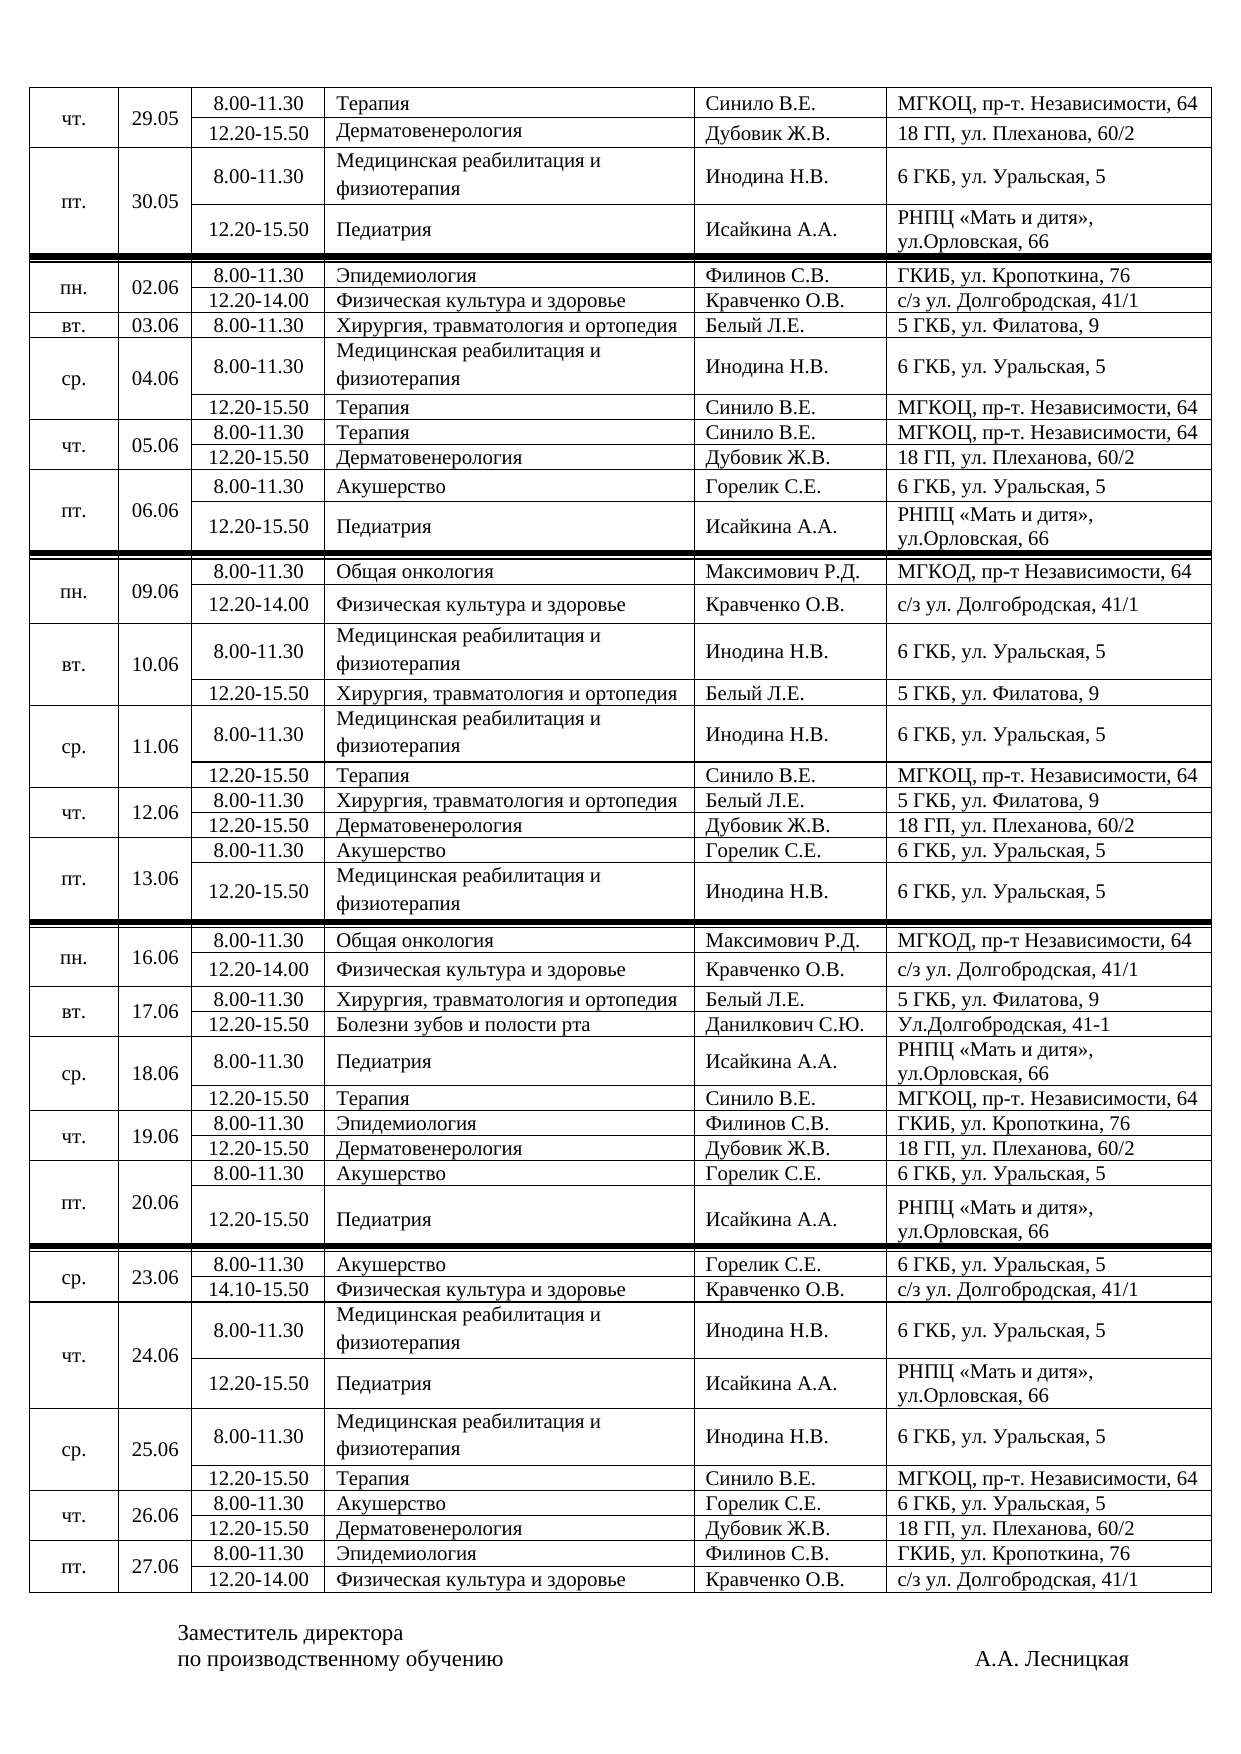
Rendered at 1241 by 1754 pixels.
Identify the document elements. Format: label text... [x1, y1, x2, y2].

table_cell ср. [30, 706, 118, 787]
table_cell МГКОЦ, пр-т. Независимости, 64 [887, 1086, 1211, 1110]
table_cell 12.20-15.50 [192, 1359, 324, 1407]
table_cell 29.05 [119, 88, 191, 147]
table_cell Инодина Н.В. [695, 338, 886, 394]
table_cell 8.00-11.30 [192, 928, 324, 952]
table_cell 6 ГКБ, ул. Уральская, 5 [887, 624, 1211, 679]
table_cell 26.06 [119, 1491, 191, 1540]
table_cell 8.00-11.30 [192, 1409, 324, 1464]
table_cell 8.00-11.30 [192, 88, 324, 117]
table_cell РНПЦ «Мать и дитя», ул.Орловская, 66 [887, 1359, 1211, 1407]
table_cell 5 ГКБ, ул. Филатова, 9 [887, 987, 1211, 1011]
table_cell Синило В.Е. [695, 395, 886, 419]
table_cell 8.00-11.30 [192, 838, 324, 862]
table_cell Белый Л.Е. [695, 680, 886, 704]
table_cell Дерматовенерология [325, 813, 694, 837]
table_cell чт. [30, 1491, 118, 1540]
table_cell 12.20-15.50 [192, 395, 324, 419]
table_cell 12.20-14.00 [192, 953, 324, 986]
table_cell Медицинская реабилитация и физиотерапия [325, 624, 694, 679]
table_cell чт. [30, 420, 118, 469]
text Заместитель директора [177, 1619, 1181, 1645]
table_cell Хирургия, травматология и ортопедия [325, 788, 694, 812]
table_cell вт. [30, 624, 118, 704]
table_cell 8.00-11.30 [192, 313, 324, 337]
table_cell Инодина Н.В. [695, 1303, 886, 1358]
table_cell 5 ГКБ, ул. Филатова, 9 [887, 788, 1211, 812]
table_cell 6 ГКБ, ул. Уральская, 5 [887, 706, 1211, 761]
table_cell 6 ГКБ, ул. Уральская, 5 [887, 863, 1211, 919]
table_cell Физическая культура и здоровье [325, 953, 694, 986]
table_cell Болезни зубов и полости рта [325, 1012, 694, 1036]
table_cell 8.00-11.30 [192, 1161, 324, 1185]
table_cell 18 ГП, ул. Плеханова, 60/2 [887, 445, 1211, 469]
table_cell 12.20-15.50 [192, 1466, 324, 1489]
table_cell Эпидемиология [325, 1111, 694, 1135]
table_cell МГКОЦ, пр-т. Независимости, 64 [887, 763, 1211, 787]
table_cell Кравченко О.В. [695, 1567, 886, 1592]
table_cell Синило В.Е. [695, 1086, 886, 1110]
table_cell ср. [30, 1409, 118, 1489]
table_cell Кравченко О.В. [695, 1277, 886, 1301]
table_cell 18 ГП, ул. Плеханова, 60/2 [887, 1516, 1211, 1540]
table_cell 16.06 [119, 928, 191, 986]
table_cell 13.06 [119, 838, 191, 919]
table_cell Педиатрия [325, 205, 694, 253]
table_cell Синило В.Е. [695, 763, 886, 787]
table_cell с/з ул. Долгобродская, 41/1 [887, 1567, 1211, 1592]
table_cell Белый Л.Е. [695, 788, 886, 812]
table_cell Акушерство [325, 1252, 694, 1276]
table_cell чт. [30, 88, 118, 147]
table_cell 25.06 [119, 1409, 191, 1489]
table_cell 18 ГП, ул. Плеханова, 60/2 [887, 813, 1211, 837]
table_cell Исайкина А.А. [695, 1186, 886, 1243]
table_cell Данилкович С.Ю. [695, 1012, 886, 1036]
table_cell Педиатрия [325, 1359, 694, 1407]
table_cell 23.06 [119, 1252, 191, 1301]
table_cell 6 ГКБ, ул. Уральская, 5 [887, 1303, 1211, 1358]
table_cell МГКОЦ, пр-т. Независимости, 64 [887, 1466, 1211, 1489]
table_cell 6 ГКБ, ул. Уральская, 5 [887, 470, 1211, 501]
table_cell Синило В.Е. [695, 420, 886, 444]
table_cell 8.00-11.30 [192, 706, 324, 761]
table_cell Эпидемиология [325, 263, 694, 287]
table_cell 09.06 [119, 560, 191, 622]
table_cell Инодина Н.В. [695, 706, 886, 761]
table_cell 10.06 [119, 624, 191, 704]
table_cell 12.20-15.50 [192, 502, 324, 550]
table_cell Белый Л.Е. [695, 987, 886, 1011]
table_cell 8.00-11.30 [192, 1252, 324, 1276]
table_cell 5 ГКБ, ул. Филатова, 9 [887, 313, 1211, 337]
table_cell МГКОЦ, пр-т. Независимости, 64 [887, 420, 1211, 444]
table_cell Эпидемиология [325, 1541, 694, 1566]
table_cell с/з ул. Долгобродская, 41/1 [887, 953, 1211, 986]
table_cell Акушерство [325, 470, 694, 501]
table_cell Медицинская реабилитация и физиотерапия [325, 706, 694, 761]
table_cell Физическая культура и здоровье [325, 1277, 694, 1301]
table_cell Исайкина А.А. [695, 1359, 886, 1407]
table_cell 12.20-15.50 [192, 205, 324, 253]
table_cell Горелик С.Е. [695, 1491, 886, 1515]
table_cell 8.00-11.30 [192, 987, 324, 1011]
table_cell Физическая культура и здоровье [325, 288, 694, 312]
table_cell Педиатрия [325, 502, 694, 550]
table_cell пт. [30, 838, 118, 919]
table_cell Медицинская реабилитация и физиотерапия [325, 338, 694, 394]
table_cell Дерматовенерология [325, 445, 694, 469]
table_cell Дубовик Ж.В. [695, 445, 886, 469]
table_cell РНПЦ «Мать и дитя», ул.Орловская, 66 [887, 205, 1211, 253]
table_cell с/з ул. Долгобродская, 41/1 [887, 288, 1211, 312]
table_cell Белый Л.Е. [695, 313, 886, 337]
table_cell Терапия [325, 763, 694, 787]
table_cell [887, 88, 1211, 117]
table_cell Физическая культура и здоровье [325, 1567, 694, 1592]
table_cell 8.00-11.30 [192, 1037, 324, 1085]
table_cell 03.06 [119, 313, 191, 337]
table_cell Медицинская реабилитация и физиотерапия [325, 1303, 694, 1358]
table_cell вт. [30, 313, 118, 337]
table_cell с/з ул. Долгобродская, 41/1 [887, 585, 1211, 622]
table_cell 12.20-14.00 [192, 288, 324, 312]
table_cell 20.06 [119, 1161, 191, 1243]
table_cell 12.20-15.50 [192, 813, 324, 837]
table_cell РНПЦ «Мать и дитя», ул.Орловская, 66 [887, 502, 1211, 550]
table_cell чт. [30, 1111, 118, 1160]
table_cell 02.06 [119, 263, 191, 312]
table_cell Максимович Р.Д. [695, 928, 886, 952]
text по производственному обучению А.А. Лесницкая [177, 1645, 1181, 1672]
table_cell Инодина Н.В. [695, 863, 886, 919]
table_cell Дубовик Ж.В. [695, 1136, 886, 1160]
table_cell 14.10-15.50 [192, 1277, 324, 1301]
table_cell 12.20-14.00 [192, 585, 324, 622]
table_cell Дерматовенерология [325, 1516, 694, 1540]
table_cell Максимович Р.Д. [695, 560, 886, 583]
table_cell Дубовик Ж.В. [695, 1516, 886, 1540]
table_cell 06.06 [119, 470, 191, 550]
table_cell Педиатрия [325, 1186, 694, 1243]
table_cell 8.00-11.30 [192, 470, 324, 501]
table_cell вт. [30, 987, 118, 1036]
table_cell 6 ГКБ, ул. Уральская, 5 [887, 1252, 1211, 1276]
table_cell 6 ГКБ, ул. Уральская, 5 [887, 338, 1211, 394]
table_cell Дубовик Ж.В. [695, 813, 886, 837]
table_cell 8.00-11.30 [192, 788, 324, 812]
table_cell 27.06 [119, 1541, 191, 1592]
table_cell пн. [30, 560, 118, 622]
table_cell 8.00-11.30 [192, 1303, 324, 1358]
table_cell МГКОД, пр-т Независимости, 64 [887, 560, 1211, 583]
table_cell Синило В.Е. [695, 88, 886, 117]
table_cell пт. [30, 1161, 118, 1243]
table_cell ср. [30, 1037, 118, 1110]
table_cell 8.00-11.30 [192, 624, 324, 679]
table_cell Филинов С.В. [695, 263, 886, 287]
table_cell 19.06 [119, 1111, 191, 1160]
table_cell ГКИБ, ул. Кропоткина, 76 [887, 263, 1211, 287]
table_cell Терапия [325, 88, 694, 117]
table_cell Акушерство [325, 1491, 694, 1515]
table_cell 8.00-11.30 [192, 148, 324, 204]
table_cell Медицинская реабилитация и физиотерапия [325, 148, 694, 204]
table_cell пн. [30, 928, 118, 986]
table_cell Филинов С.В. [695, 1111, 886, 1135]
table_cell 12.20-15.50 [192, 1516, 324, 1540]
table_cell 8.00-11.30 [192, 420, 324, 444]
table_cell Дерматовенерология [325, 118, 694, 147]
table_cell 8.00-11.30 [192, 1111, 324, 1135]
table_cell Инодина Н.В. [695, 148, 886, 204]
table_cell чт. [30, 788, 118, 837]
table_cell Общая онкология [325, 560, 694, 583]
table_cell Физическая культура и здоровье [325, 585, 694, 622]
table_cell Медицинская реабилитация и физиотерапия [325, 1409, 694, 1464]
table_cell 8.00-11.30 [192, 1491, 324, 1515]
table_cell Хирургия, травматология и ортопедия [325, 680, 694, 704]
table_cell Терапия [325, 420, 694, 444]
table_cell Синило В.Е. [695, 1466, 886, 1489]
table_cell Терапия [325, 1466, 694, 1489]
table_cell пт. [30, 1541, 118, 1592]
table_cell 6 ГКБ, ул. Уральская, 5 [887, 1161, 1211, 1185]
table_cell Горелик С.Е. [695, 1252, 886, 1276]
table_cell Кравченко О.В. [695, 953, 886, 986]
table_cell ГКИБ, ул. Кропоткина, 76 [887, 1111, 1211, 1135]
table_cell 6 ГКБ, ул. Уральская, 5 [887, 838, 1211, 862]
table_cell ГКИБ, ул. Кропоткина, 76 [887, 1541, 1211, 1566]
table_cell Дерматовенерология [325, 1136, 694, 1160]
table_cell 8.00-11.30 [192, 338, 324, 394]
table_cell Горелик С.Е. [695, 470, 886, 501]
table_cell 18.06 [119, 1037, 191, 1110]
table_cell 12.20-15.50 [192, 1186, 324, 1243]
table_cell Терапия [325, 1086, 694, 1110]
table_cell 12.20-15.50 [192, 763, 324, 787]
table_cell 17.06 [119, 987, 191, 1036]
table_cell 12.20-15.50 [192, 1086, 324, 1110]
table_cell 05.06 [119, 420, 191, 469]
table_cell 12.20-15.50 [192, 445, 324, 469]
table_cell Исайкина А.А. [695, 502, 886, 550]
table_cell Инодина Н.В. [695, 1409, 886, 1464]
table_cell Хирургия, травматология и ортопедия [325, 987, 694, 1011]
table_cell МГКОЦ, пр-т. Независимости, 64 [887, 395, 1211, 419]
table_cell Терапия [325, 395, 694, 419]
table_cell ср. [30, 338, 118, 419]
table_cell Дубовик Ж.В. [695, 118, 886, 147]
table_cell Горелик С.Е. [695, 1161, 886, 1185]
table_cell 12.20-14.00 [192, 1567, 324, 1592]
table_cell Медицинская реабилитация и физиотерапия [325, 863, 694, 919]
table_cell 12.06 [119, 788, 191, 837]
table_cell 11.06 [119, 706, 191, 787]
table_cell Педиатрия [325, 1037, 694, 1085]
table_cell с/з ул. Долгобродская, 41/1 [887, 1277, 1211, 1301]
table_cell Горелик С.Е. [695, 838, 886, 862]
table_cell Акушерство [325, 1161, 694, 1185]
table_cell 8.00-11.30 [192, 263, 324, 287]
table_cell Кравченко О.В. [695, 288, 886, 312]
table_cell 8.00-11.30 [192, 1541, 324, 1566]
table_cell Инодина Н.В. [695, 624, 886, 679]
table_cell Ул.Долгобродская, 41-1 [887, 1012, 1211, 1036]
table_cell Филинов С.В. [695, 1541, 886, 1566]
table_cell Общая онкология [325, 928, 694, 952]
table_cell РНПЦ «Мать и дитя», ул.Орловская, 66 [887, 1037, 1211, 1085]
table_cell 5 ГКБ, ул. Филатова, 9 [887, 680, 1211, 704]
table_cell ср. [30, 1252, 118, 1301]
table_cell 18 ГП, ул. Плеханова, 60/2 [887, 1136, 1211, 1160]
table_cell 12.20-15.50 [192, 1136, 324, 1160]
table_cell пн. [30, 263, 118, 312]
table_cell пт. [30, 148, 118, 253]
table_cell 6 ГКБ, ул. Уральская, 5 [887, 1409, 1211, 1464]
table_cell 12.20-15.50 [192, 1012, 324, 1036]
table_cell РНПЦ «Мать и дитя», ул.Орловская, 66 [887, 1186, 1211, 1243]
table_cell 30.05 [119, 148, 191, 253]
table_cell 12.20-15.50 [192, 680, 324, 704]
table_cell Кравченко О.В. [695, 585, 886, 622]
table_cell 24.06 [119, 1303, 191, 1407]
table_cell пт. [30, 470, 118, 550]
table_cell 6 ГКБ, ул. Уральская, 5 [887, 148, 1211, 204]
table_cell 12.20-15.50 [192, 863, 324, 919]
table_cell 8.00-11.30 [192, 560, 324, 583]
table_cell МГКОД, пр-т Независимости, 64 [887, 928, 1211, 952]
table_cell 04.06 [119, 338, 191, 419]
table_cell Акушерство [325, 838, 694, 862]
table_cell Исайкина А.А. [695, 1037, 886, 1085]
table_cell 18 ГП, ул. Плеханова, 60/2 [887, 118, 1211, 147]
table_cell чт. [30, 1303, 118, 1407]
table_cell Исайкина А.А. [695, 205, 886, 253]
table_cell 6 ГКБ, ул. Уральская, 5 [887, 1491, 1211, 1515]
table_cell Хирургия, травматология и ортопедия [325, 313, 694, 337]
table_cell 12.20-15.50 [192, 118, 324, 147]
